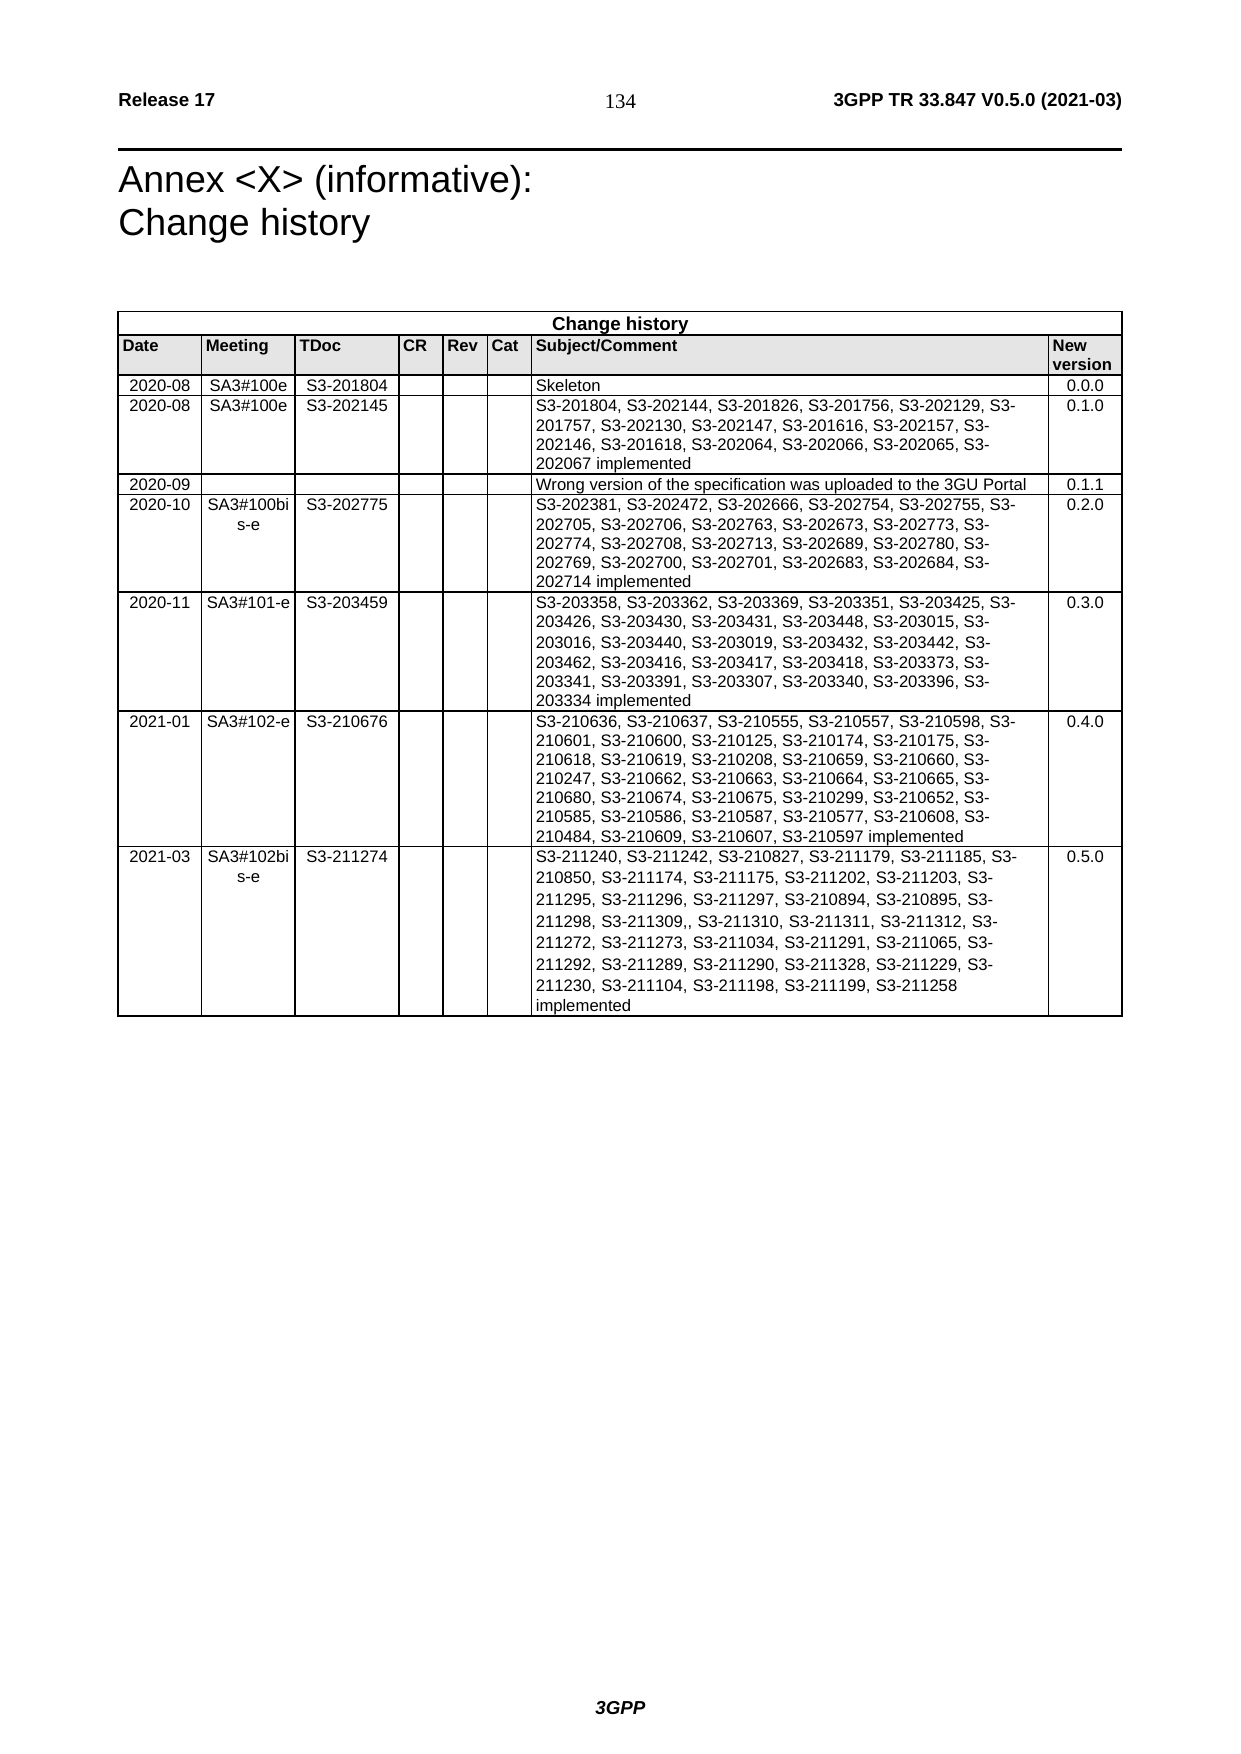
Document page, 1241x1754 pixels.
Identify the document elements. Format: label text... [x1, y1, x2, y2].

table_cell [400, 847, 442, 1015]
table_cell SA3#101-e [202, 593, 294, 710]
table_cell 0.2.0 [1049, 495, 1121, 591]
table_cell [1049, 847, 1121, 1015]
table_cell [488, 847, 531, 1015]
table_cell 2020-08 [119, 376, 201, 394]
table_cell New version [1049, 336, 1121, 374]
table_cell [488, 712, 531, 846]
table_cell 0.1.1 [1049, 475, 1121, 493]
table_cell [444, 376, 487, 394]
table_cell SA3#100bis-e [202, 495, 294, 591]
table_cell [119, 847, 201, 1015]
table_cell S3-210676 [296, 712, 398, 846]
table_cell [444, 712, 487, 846]
table_cell [488, 475, 531, 493]
table_cell [444, 847, 487, 1015]
table_cell [400, 495, 442, 591]
table_cell SA3#100e [202, 396, 294, 473]
table_cell 2020-10 [119, 495, 201, 591]
table_cell [400, 593, 442, 710]
table_cell TDoc [296, 336, 398, 374]
table_cell 2020-09 [119, 475, 201, 493]
table_cell 0.1.0 [1049, 396, 1121, 473]
table_cell SA3#100e [202, 376, 294, 394]
table_cell [488, 593, 531, 710]
table_cell [488, 495, 531, 591]
table_cell S3-202775 [296, 495, 398, 591]
table_cell 2020-08 [119, 396, 201, 473]
table_cell 0.4.0 [1049, 712, 1121, 846]
table_cell Skeleton [532, 376, 1048, 394]
table_cell Wrong version of the specification was uploaded to the 3GU Portal [532, 475, 1048, 493]
subtitle Annex <X> (informative): Change history [118, 151, 1122, 243]
table_cell SA3#102-e [202, 712, 294, 846]
table_cell S3-202145 [296, 396, 398, 473]
table_cell [296, 847, 398, 1015]
table_cell S3-201804 [296, 376, 398, 394]
table_cell S3-210636, S3-210637, S3-210555, S3-210557, S3-210598, S3-210601, S3-210600, S3-210125, S3-210174, S3-210175, S3-210618, S3-210619, S3-210208, S3-210659, S3-210660, S3-210247, S3-210662, S3-210663, S3-210664, S3-210665, S3-210680, S3-210674, S3-210675, S3-210299, S3-210652, S3-210585, S3-210586, S3-210587, S3-210577, S3-210608, S3-210484, S3-210609, S3-210607, S3-210597 implemented [532, 712, 1048, 846]
table_cell [444, 396, 487, 473]
table_cell Meeting [202, 336, 294, 374]
table_cell 0.3.0 [1049, 593, 1121, 710]
table_cell [444, 593, 487, 710]
table_header Change history [119, 312, 1121, 334]
table_cell [202, 475, 294, 493]
table_cell [400, 475, 442, 493]
table_cell S3-203459 [296, 593, 398, 710]
table_cell 2020-11 [119, 593, 201, 710]
table_cell [488, 396, 531, 473]
table_cell S3-202381, S3-202472, S3-202666, S3-202754, S3-202755, S3-202705, S3-202706, S3-202763, S3-202673, S3-202773, S3-202774, S3-202708, S3-202713, S3-202689, S3-202780, S3-202769, S3-202700, S3-202701, S3-202683, S3-202684, S3-202714 implemented [532, 495, 1048, 591]
table_cell [400, 396, 442, 473]
table_cell [400, 376, 442, 394]
table_cell S3-203358, S3-203362, S3-203369, S3-203351, S3-203425, S3-203426, S3-203430, S3-203431, S3-203448, S3-203015, S3-203016, S3-203440, S3-203019, S3-203432, S3-203442, S3-203462, S3-203416, S3-203417, S3-203418, S3-203373, S3-203341, S3-203391, S3-203307, S3-203340, S3-203396, S3-203334 implemented [532, 593, 1048, 710]
table_cell 0.0.0 [1049, 376, 1121, 394]
table_cell [444, 475, 487, 493]
table_cell [400, 712, 442, 846]
table_cell 2021-01 [119, 712, 201, 846]
table_cell [202, 847, 294, 1015]
table_cell [444, 495, 487, 591]
table_cell , [532, 847, 1048, 1015]
table_cell Subject/Comment [532, 336, 1048, 374]
table_cell Date [119, 336, 201, 374]
table_cell [488, 376, 531, 394]
table_cell CR [400, 336, 442, 374]
table_cell Rev [444, 336, 487, 374]
table_cell S3-201804, S3-202144, S3-201826, S3-201756, S3-202129, S3-201757, S3-202130, S3-202147, S3-201616, S3-202157, S3-202146, S3-201618, S3-202064, S3-202066, S3-202065, S3-202067 implemented [532, 396, 1048, 473]
table_cell Cat [488, 336, 531, 374]
table_cell [296, 475, 398, 493]
